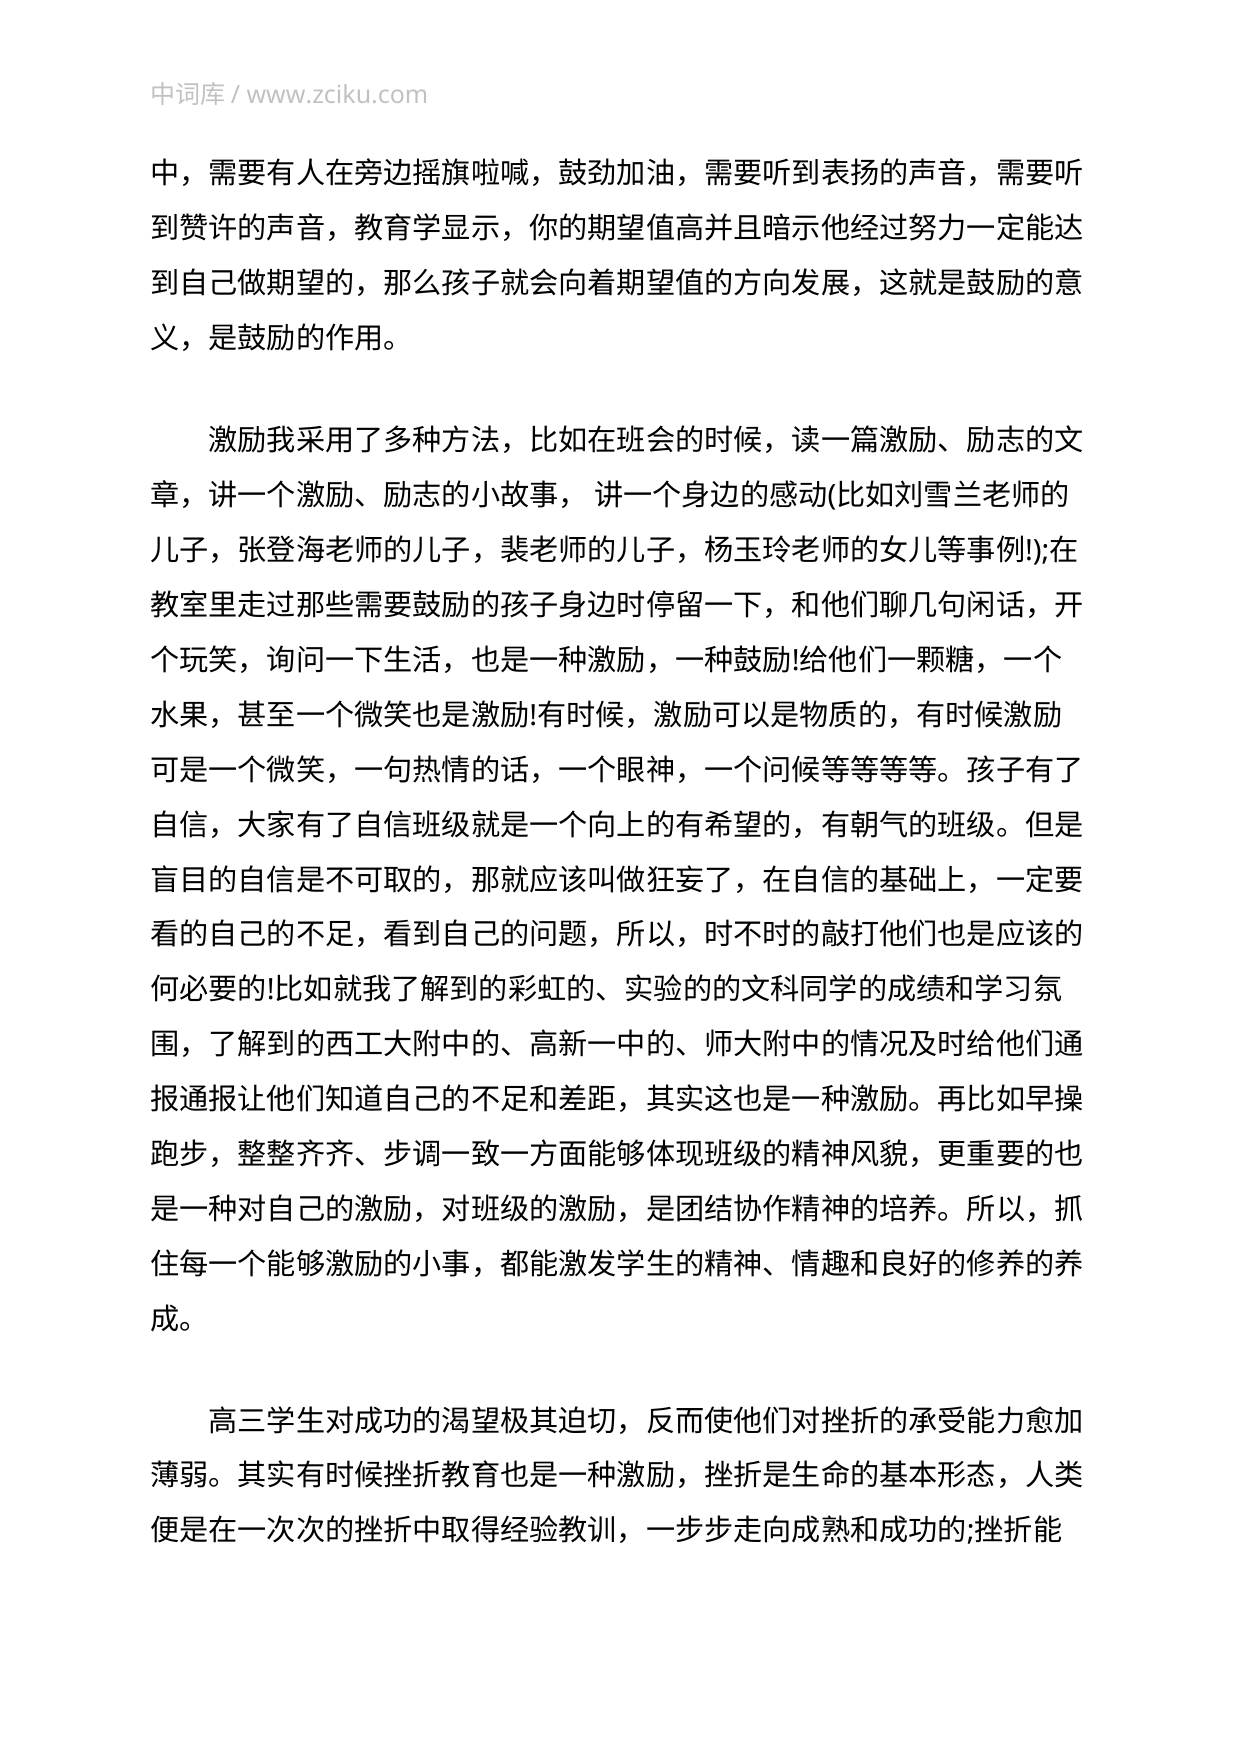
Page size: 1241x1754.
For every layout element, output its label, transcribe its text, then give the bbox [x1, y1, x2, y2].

text 激励我采用了多种方法，比如在班会的时候，读一篇激励、励志的文章，讲一个激励、励志的小故事， 讲一个身边的感动(比如刘雪兰老师的儿子，张登海老师的儿子，裴老师的儿子，杨玉玲老师的女儿等事例!);在教室里走过那些需要鼓励的孩子身边时停留一下，和他们聊几句闲话，开个玩笑，询问一下生活，也是一种激励，一种鼓励!给他们一颗糖，一个水果，甚至一个微笑也是激励!有时候，激励可以是物质的，有时候激励可是一个微笑，一句热情的话，一个眼神，一个问候等等等等。孩子有了自信，大家有了自信班级就是一个向上的有希望的，有朝气的班级。但是盲目的自信是不可取的，那就应该叫做狂妄了，在自信的基础上，一定要看的自己的不足，看到自己的问题，所以，时不时的敲打他们也是应该的何必要的!比如就我了解到的彩虹的、实验的的文科同学的成绩和学习氛围，了解到的西工大附中的、高新一中的、师大附中的情况及时给他们通报通报让他们知道自己的不足和差距，其实这也是一种激励。再比如早操跑步，整整齐齐、步调一致一方面能够体现班级的精神风貌，更重要的也是一种对自己的激励，对班级的激励，是团结协作精神的培养。所以，抓住每一个能够激励的小事，都能激发学生的精神、情趣和良好的修养的养成。 [150, 416, 1090, 1338]
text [150, 150, 1090, 357]
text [150, 1397, 1090, 1549]
